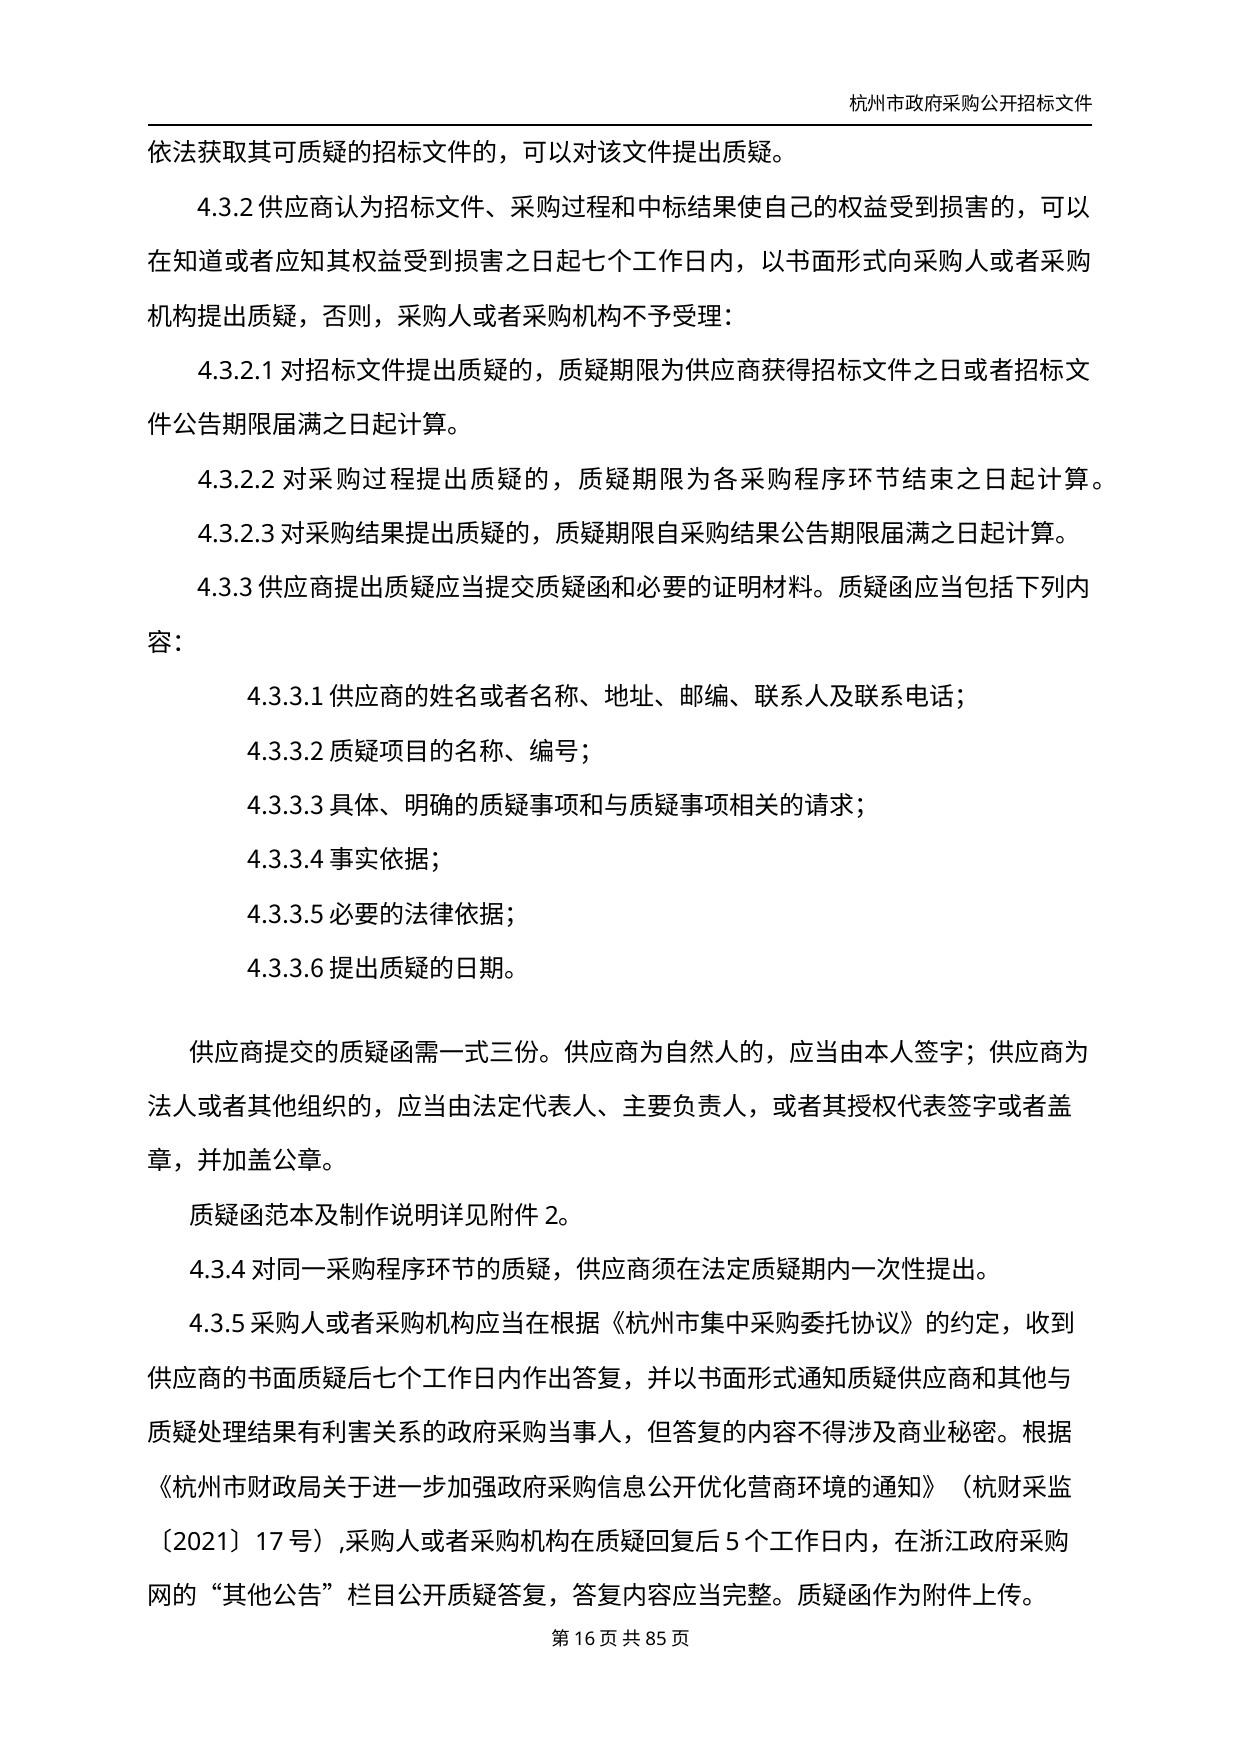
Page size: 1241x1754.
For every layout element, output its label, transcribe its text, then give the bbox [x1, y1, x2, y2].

text 4.3.2.1对招标文件提出质疑的，质疑期限为供应商获得招标文件之日或者招标文件公告期限届满之日起计算。 [148, 350, 1092, 441]
text 供应商提交的质疑函需一式三份。供应商为自然人的，应当由本人签字；供应商为法人或者其他组织的，应当由法定代表人、主要负责人，或者其授权代表签字或者盖章，并加盖公章。 [148, 1032, 1092, 1177]
text 4.3.3供应商提出质疑应当提交质疑函和必要的证明材料。质疑函应当包括下列内容： [148, 568, 1092, 658]
text 4.3.3.3具体、明确的质疑事项和与质疑事项相关的请求； [148, 785, 1092, 822]
text 4.3.4对同一采购程序环节的质疑，供应商须在法定质疑期内一次性提出。 [148, 1249, 1092, 1286]
text 4.3.3.1供应商的姓名或者名称、地址、邮编、联系人及联系电话； [148, 677, 1092, 713]
text 4.3.5采购人或者采购机构应当在根据《杭州市集中采购委托协议》的约定，收到供应商的书面质疑后七个工作日内作出答复，并以书面形式通知质疑供应商和其他与质疑处理结果有利害关系的政府采购当事人，但答复的内容不得涉及商业秘密。根据《杭州市财政局关于进一步加强政府采购信息公开优化营商环境的通知》（杭财采监〔2021〕17号）,采购人或者采购机构在质疑回复后5个工作日内，在浙江政府采购网的“其他公告”栏目公开质疑答复，答复内容应当完整。质疑函作为附件上传。 [148, 1304, 1092, 1612]
text 质疑函范本及制作说明详见附件2。 [148, 1195, 1092, 1231]
text 4.3.3.6提出质疑的日期。 [148, 948, 1092, 985]
text 4.3.3.2质疑项目的名称、编号； [148, 731, 1092, 767]
text 4.3.2供应商认为招标文件、采购过程和中标结果使自己的权益受到损害的，可以在知道或者应知其权益受到损害之日起七个工作日内，以书面形式向采购人或者采购机构提出质疑，否则，采购人或者采购机构不予受理： [148, 187, 1092, 332]
text 4.3.3.5必要的法律依据； [148, 894, 1092, 930]
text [148, 133, 1092, 169]
text 4.3.3.4事实依据； [148, 840, 1092, 876]
text 4.3.2.2对采购过程提出质疑的，质疑期限为各采购程序环节结束之日起计算。4.3.2.3对采购结果提出质疑的，质疑期限自采购结果公告期限届满之日起计算。 [198, 459, 1092, 550]
